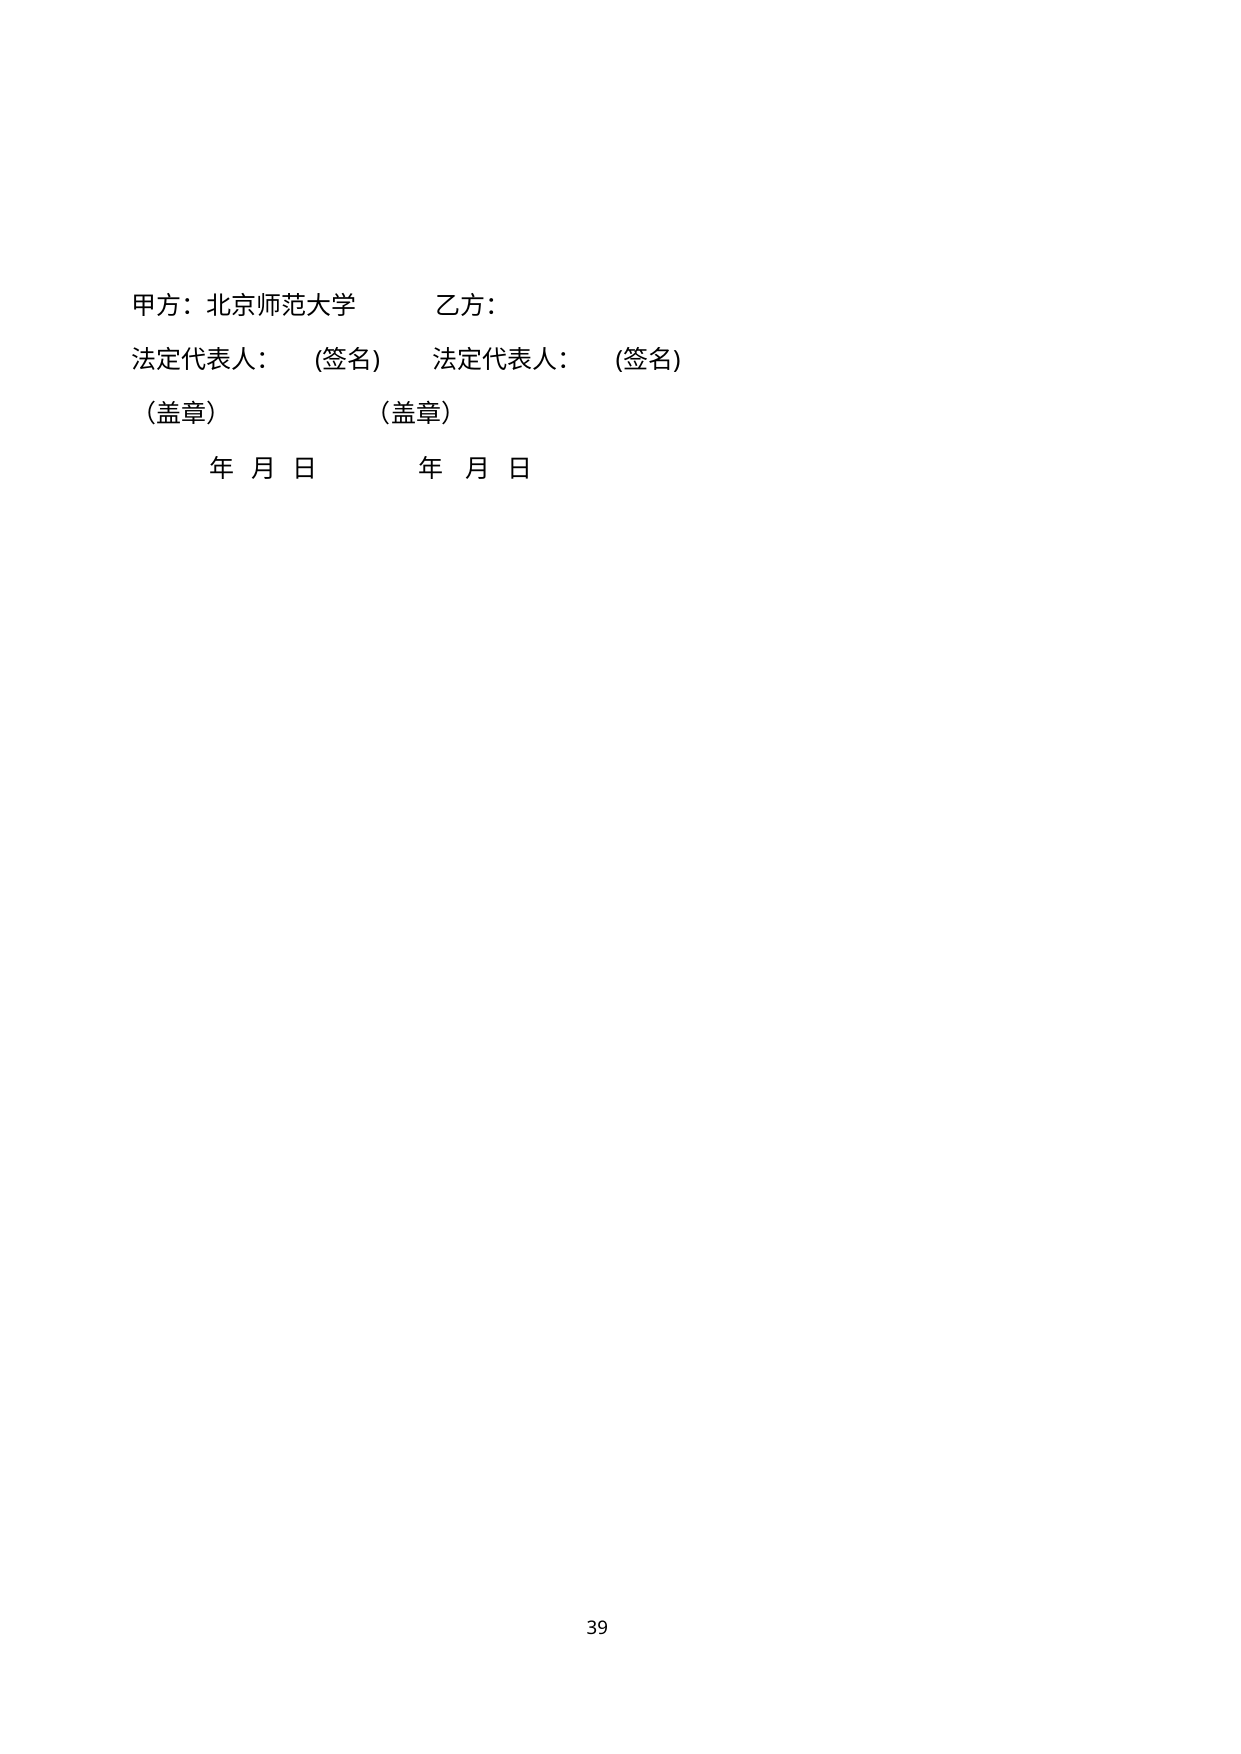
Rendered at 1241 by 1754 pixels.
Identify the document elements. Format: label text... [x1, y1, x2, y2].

text 年 月 日 年 月 日 [131, 448, 1063, 484]
text 甲方：北京师范大学 乙方： [131, 285, 1063, 321]
text 法定代表人： (签名) 法定代表人： (签名) [131, 339, 1063, 376]
text （盖章） （盖章） [131, 394, 1063, 430]
